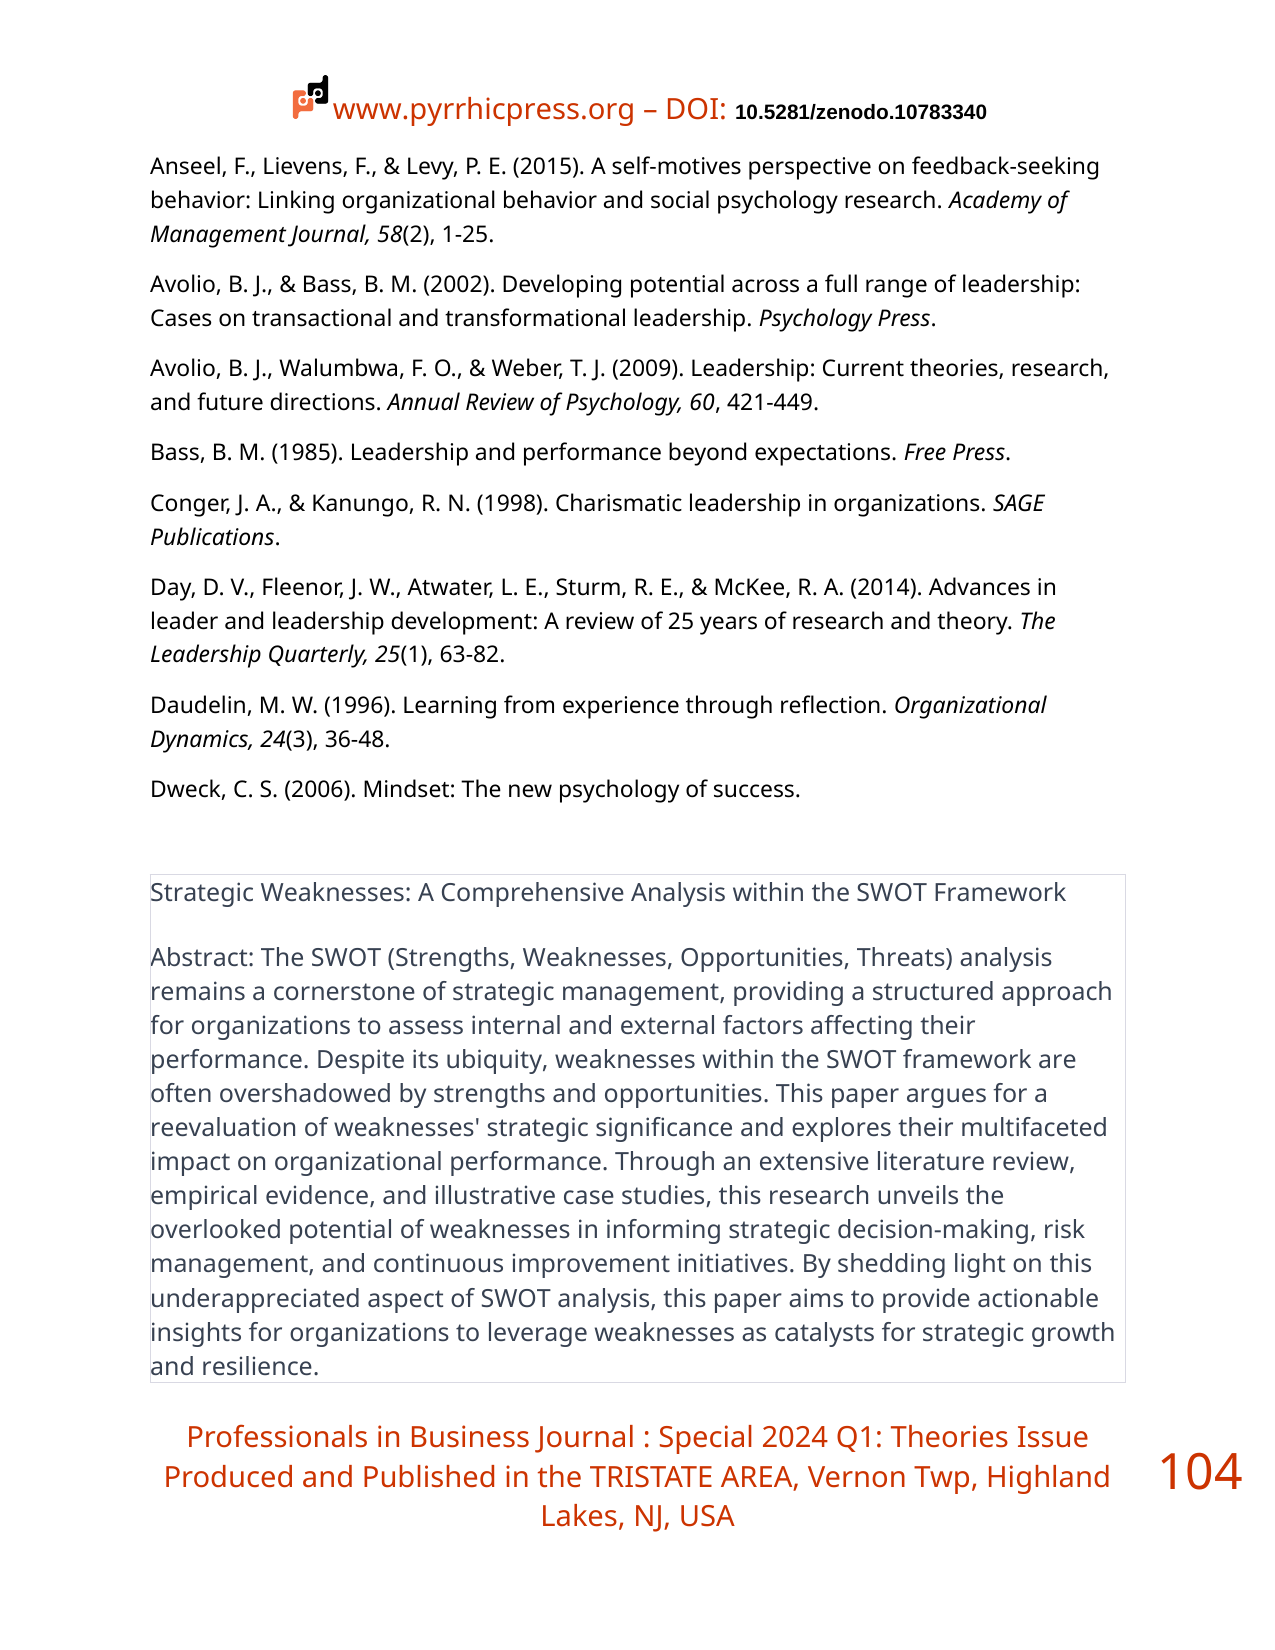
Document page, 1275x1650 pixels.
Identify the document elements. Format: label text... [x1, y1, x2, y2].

text Dweck, C. S. (2006). Mindset: The new psychology of success. [150, 773, 1125, 804]
text Conger, J. A., & Kanungo, R. N. (1998). Charismatic leadership in organizations. SAGE Publications. [150, 487, 1125, 552]
text Avolio, B. J., Walumbwa, F. O., & Weber, T. J. (2009). Leadership: Current theories, research, and future directions. Annual Review of Psychology, 60, 421-449. [150, 352, 1125, 417]
text Anseel, F., Lievens, F., & Levy, P. E. (2015). A self-motives perspective on feedback-seeking behavior: Linking organizational behavior and social psychology research. Academy of Management Journal, 58(2), 1-25. [150, 150, 1125, 249]
text Day, D. V., Fleenor, J. W., Atwater, L. E., Sturm, R. E., & McKee, R. A. (2014). Advances in leader and leadership development: A review of 25 years of research and theory. The Leadership Quarterly, 25(1), 63-82. [150, 571, 1125, 669]
text Abstract: The SWOT (Strengths, Weaknesses, Opportunities, Threats) analysis remains a cornerstone of strategic management, providing a structured approach for organizations to assess internal and external factors affecting their performance. Despite its ubiquity, weaknesses within the SWOT framework are often overshadowed by strengths and opportunities. This paper argues for a reevaluation of weaknesses' strategic significance and explores their multifaceted impact on organizational performance. Through an extensive literature review, empirical evidence, and illustrative case studies, this research unveils the overlooked potential of weaknesses in informing strategic decision-making, risk management, and continuous improvement initiatives. By shedding light on this underappreciated aspect of SWOT analysis, this paper aims to provide actionable insights for organizations to leverage weaknesses as catalysts for strategic growth and resilience. [151, 939, 1125, 1382]
text Avolio, B. J., & Bass, B. M. (2002). Developing potential across a full range of leadership: Cases on transactional and transformational leadership. Psychology Press. [150, 268, 1125, 333]
text Bass, B. M. (1985). Leadership and performance beyond expectations. Free Press. [150, 436, 1125, 467]
text Strategic Weaknesses: A Comprehensive Analysis within the SWOT Framework [151, 875, 1125, 908]
text Daudelin, M. W. (1996). Learning from experience through reflection. Organizational Dynamics, 24(3), 36-48. [150, 689, 1125, 754]
picture [288, 75, 333, 120]
